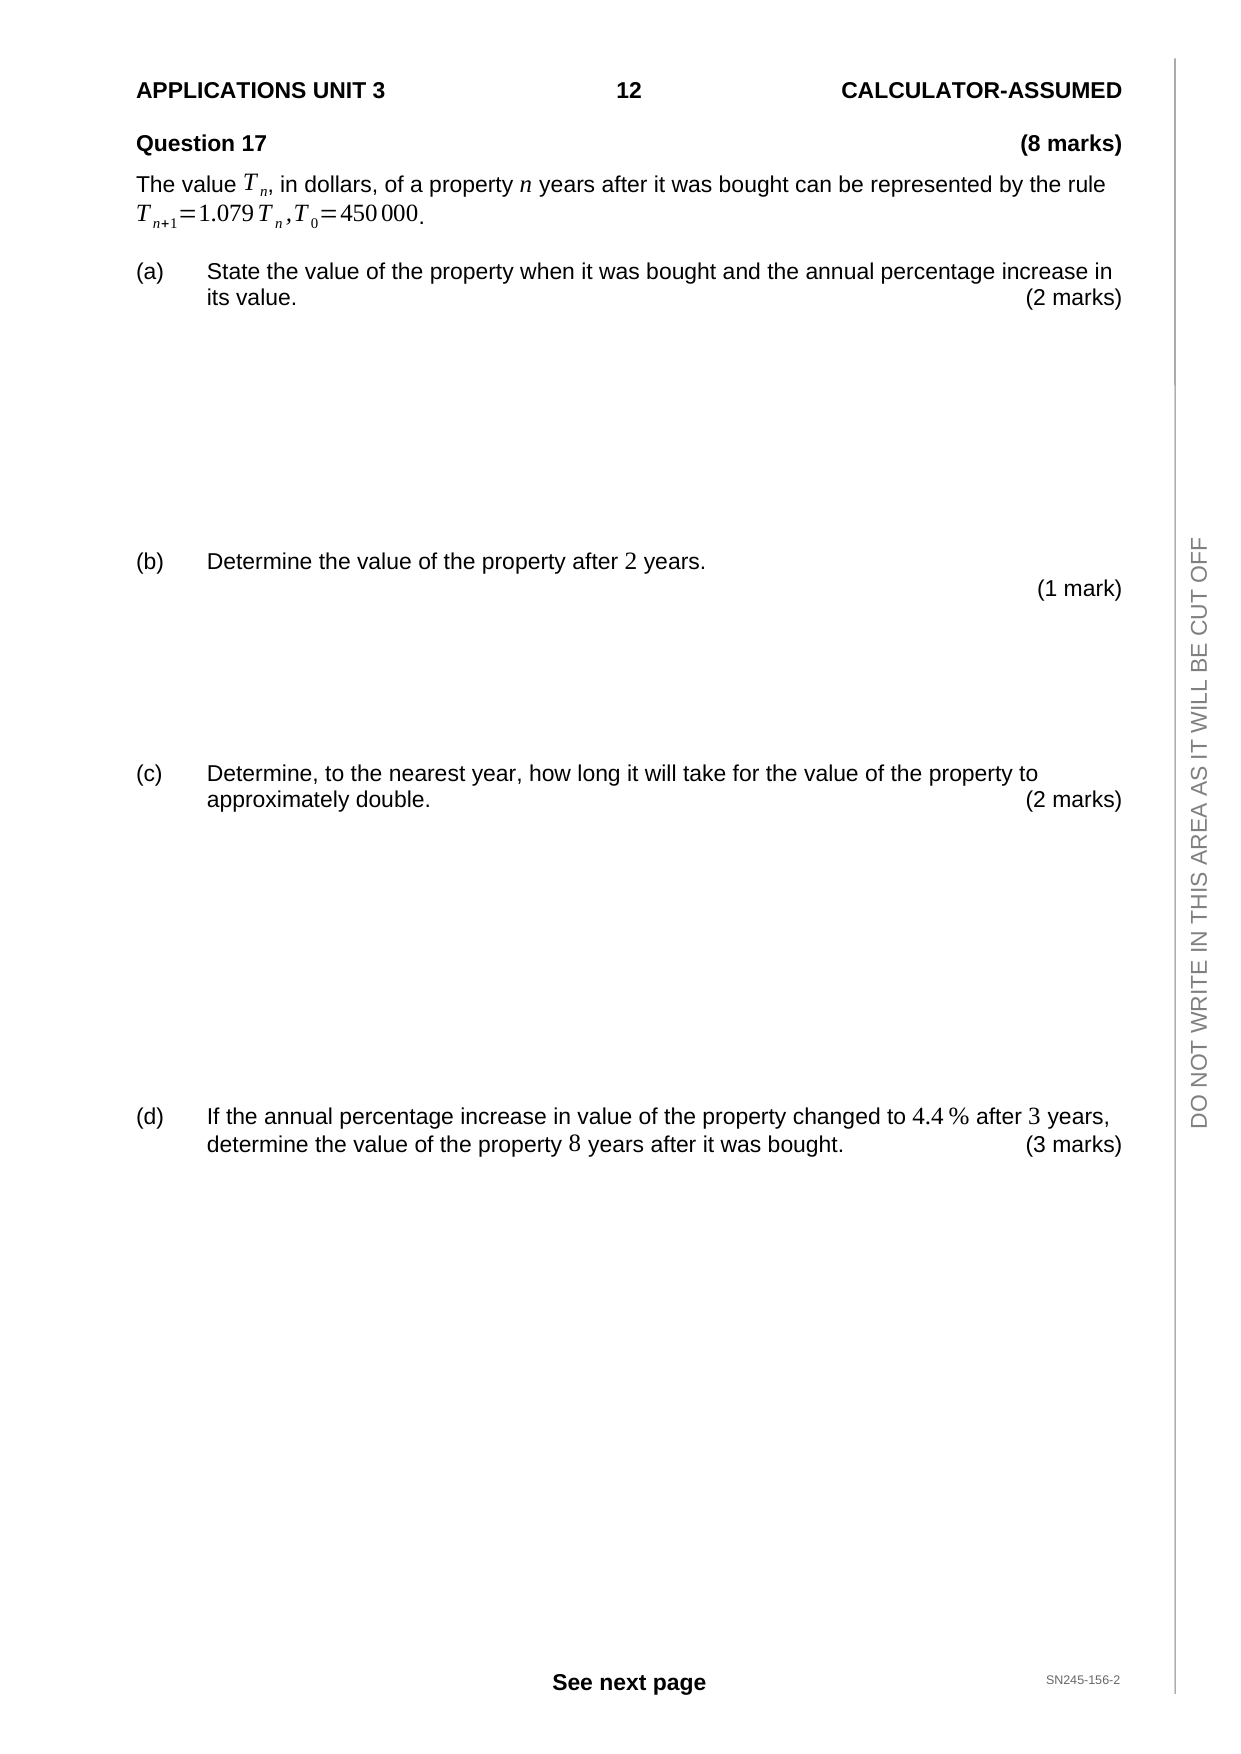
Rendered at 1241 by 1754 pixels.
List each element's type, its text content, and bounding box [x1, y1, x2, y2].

text (a) State the value of the property when it was bought and the annual percentage increase in its value. (2 marks) [136, 258, 1122, 311]
text (b) Determine the value of the property after years. [136, 548, 1122, 575]
text The value , in dollars, of a property years after it was bought can be represented by the rule . [136, 169, 1122, 231]
text (c) Determine, to the nearest year, how long it will take for the value of the property to approximately double. (2 marks) [136, 760, 1122, 812]
text (d) If the annual percentage increase in value of the property changed to after years, determine the value of the property years after it was bought. (3 marks) [136, 1102, 1122, 1158]
text Question 17 (8 marks) [136, 130, 1122, 156]
text (1 mark) [136, 575, 1122, 602]
